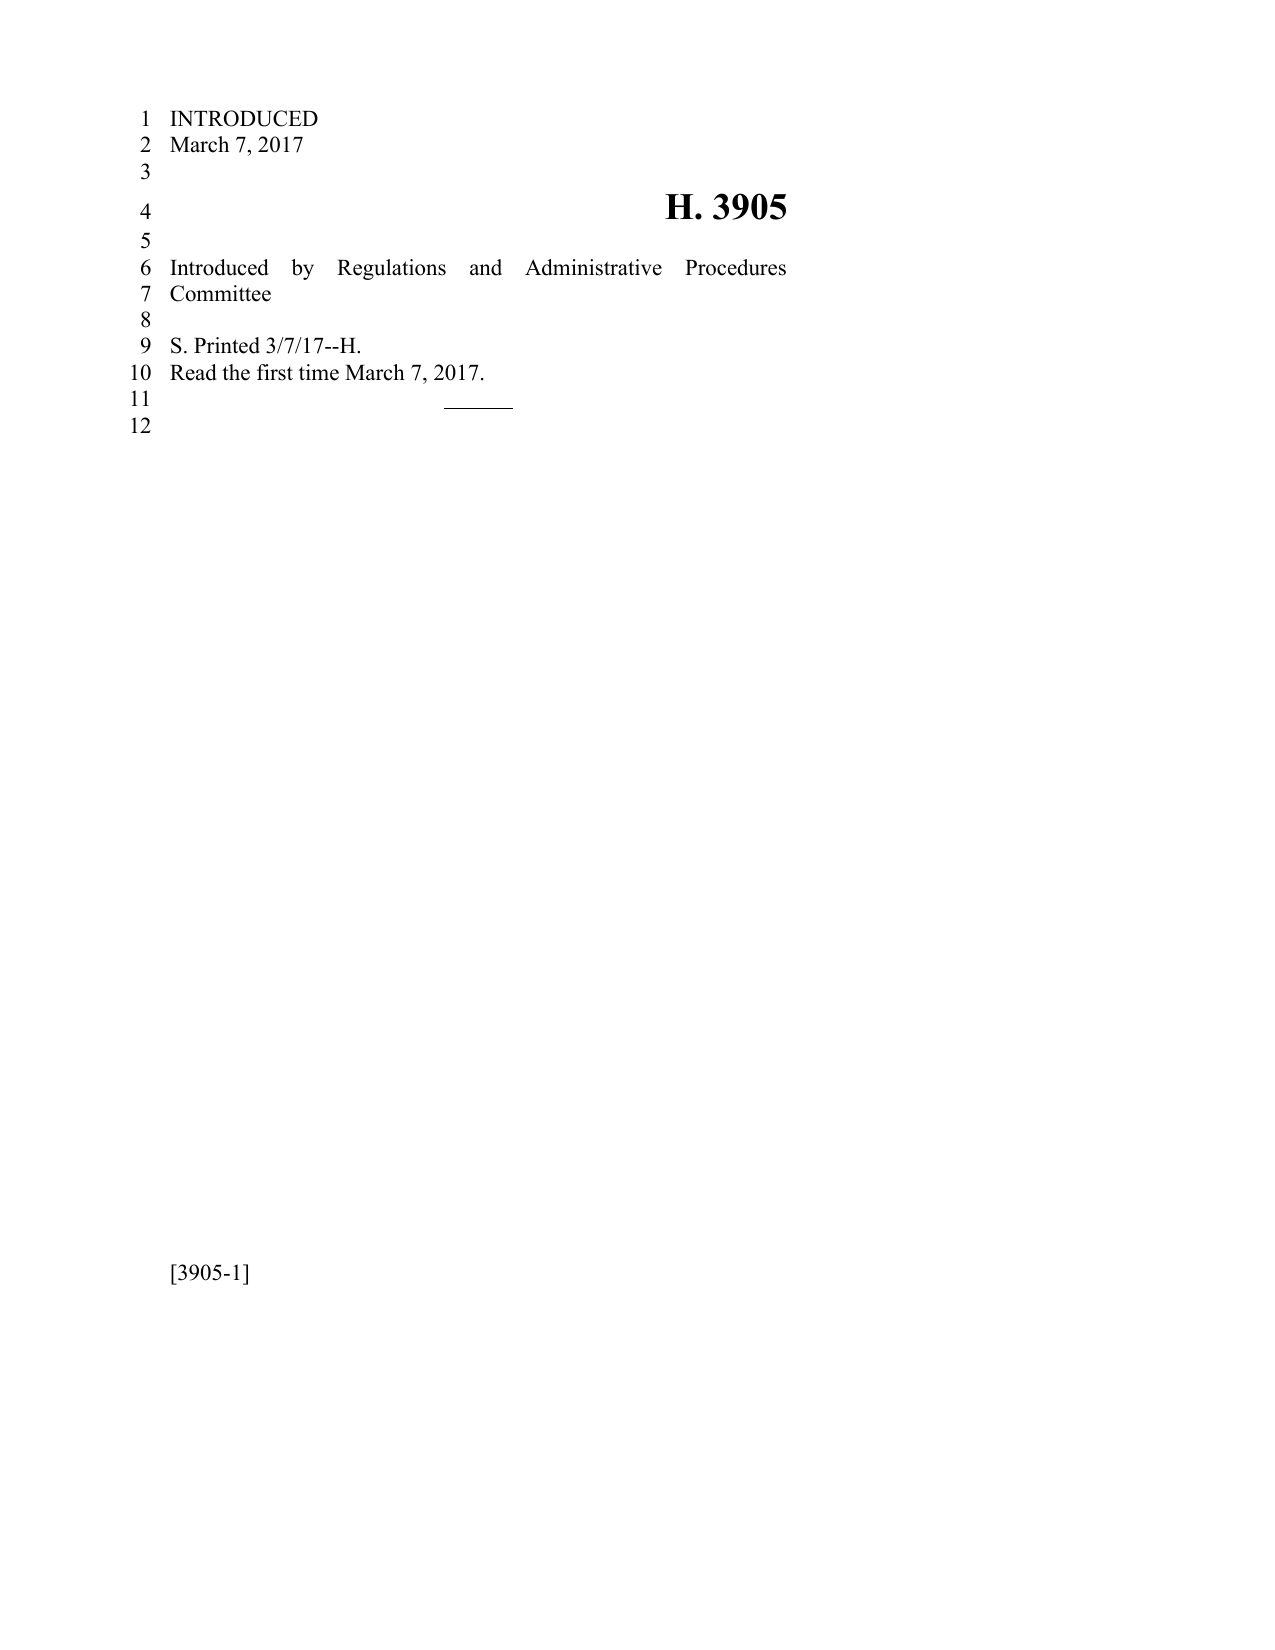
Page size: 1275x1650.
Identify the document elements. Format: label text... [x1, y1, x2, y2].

text S. Printed 3/7/17--H. [169, 333, 787, 359]
text INTRODUCED [169, 105, 787, 131]
text March 7, 2017 [169, 131, 787, 158]
text Read the first time March 7, 2017. [169, 359, 787, 385]
text H. 3905 [169, 184, 787, 227]
text Introduced by Regulations and Administrative Procedures Committee [169, 253, 787, 306]
